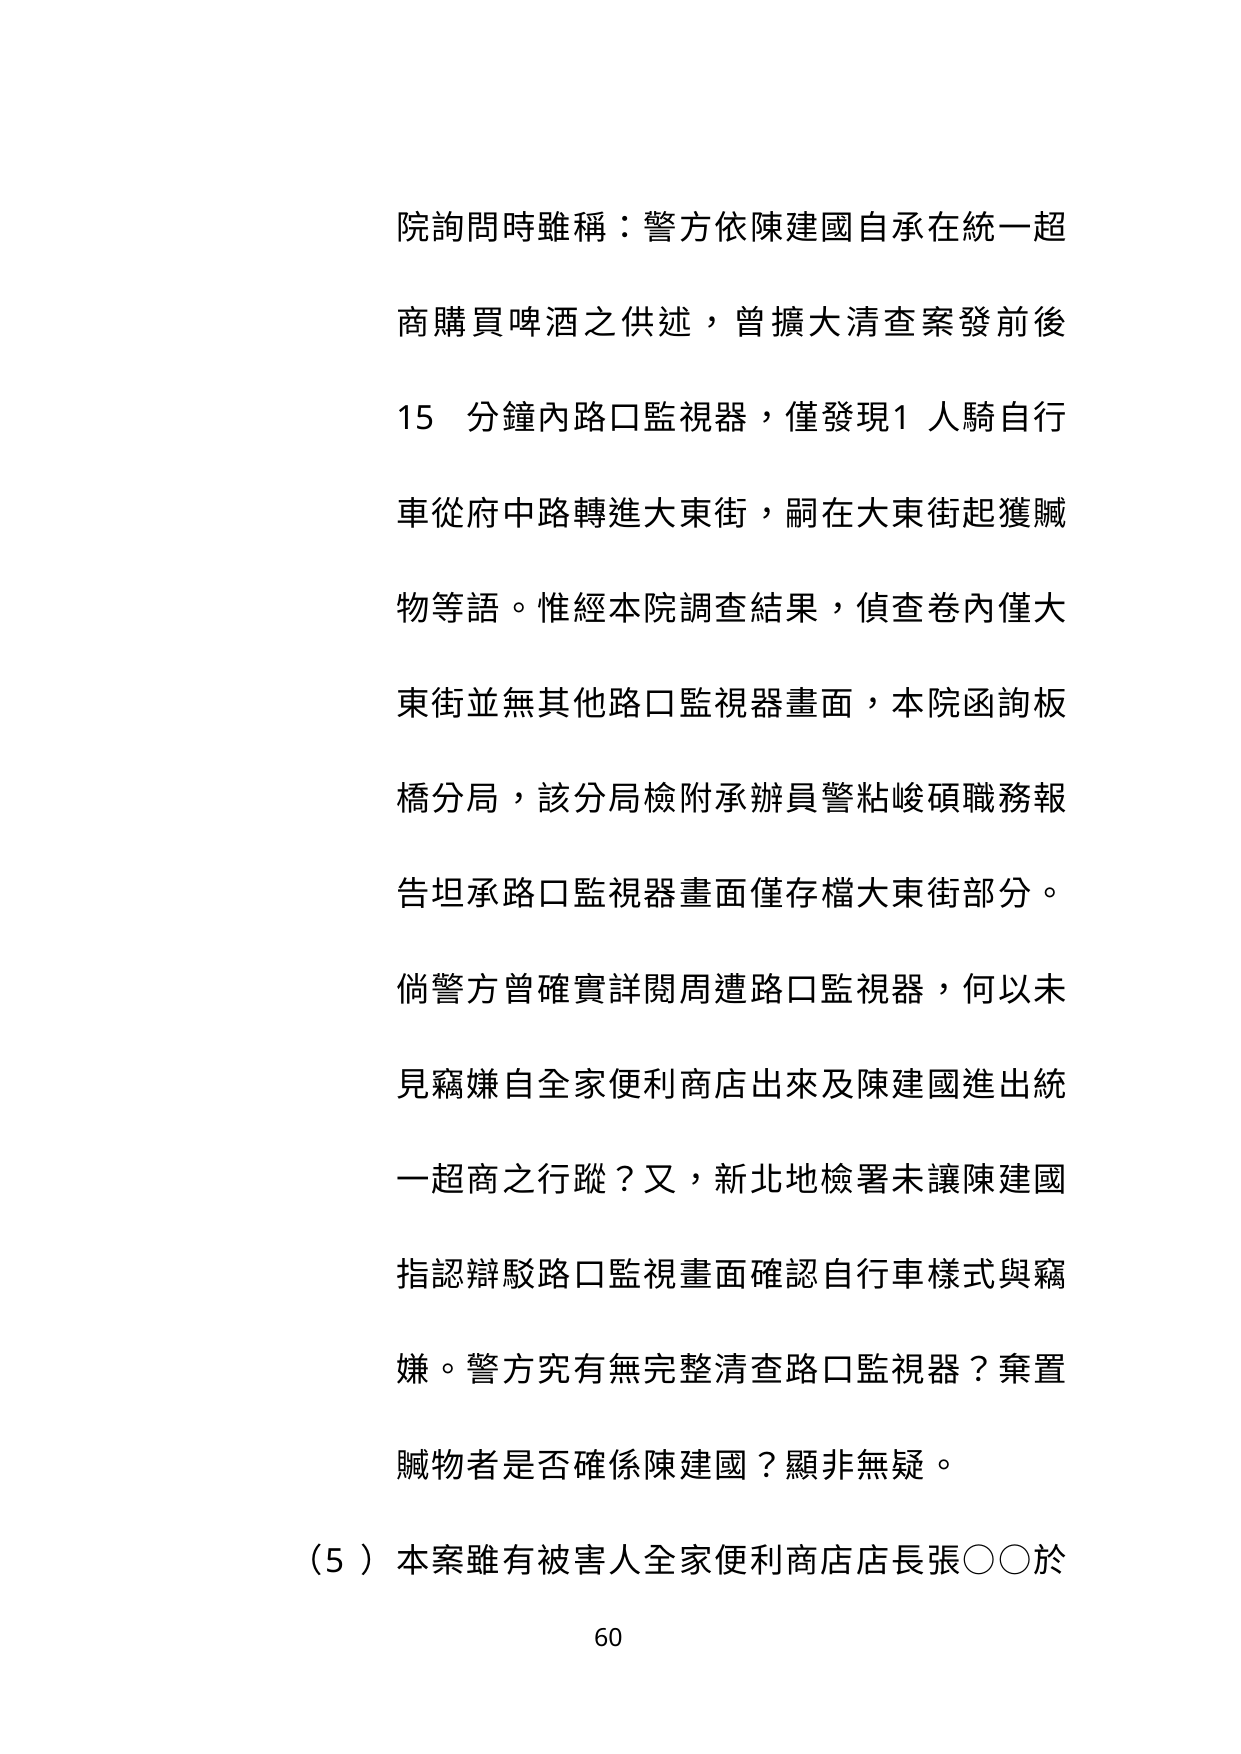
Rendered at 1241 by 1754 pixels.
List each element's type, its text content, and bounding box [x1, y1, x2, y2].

subtitle 本案雖有被害人全家便利商店店長張○○於檢警偵查中堅決指認陳建國為犯嫌，但地檢署依法仍應詳查其他犯罪事證，何況張○○並非當場查獲竊盜，而係事後依憑店內監視畫面及回憶，有指認錯誤風險。 [272, 1510, 1069, 1605]
